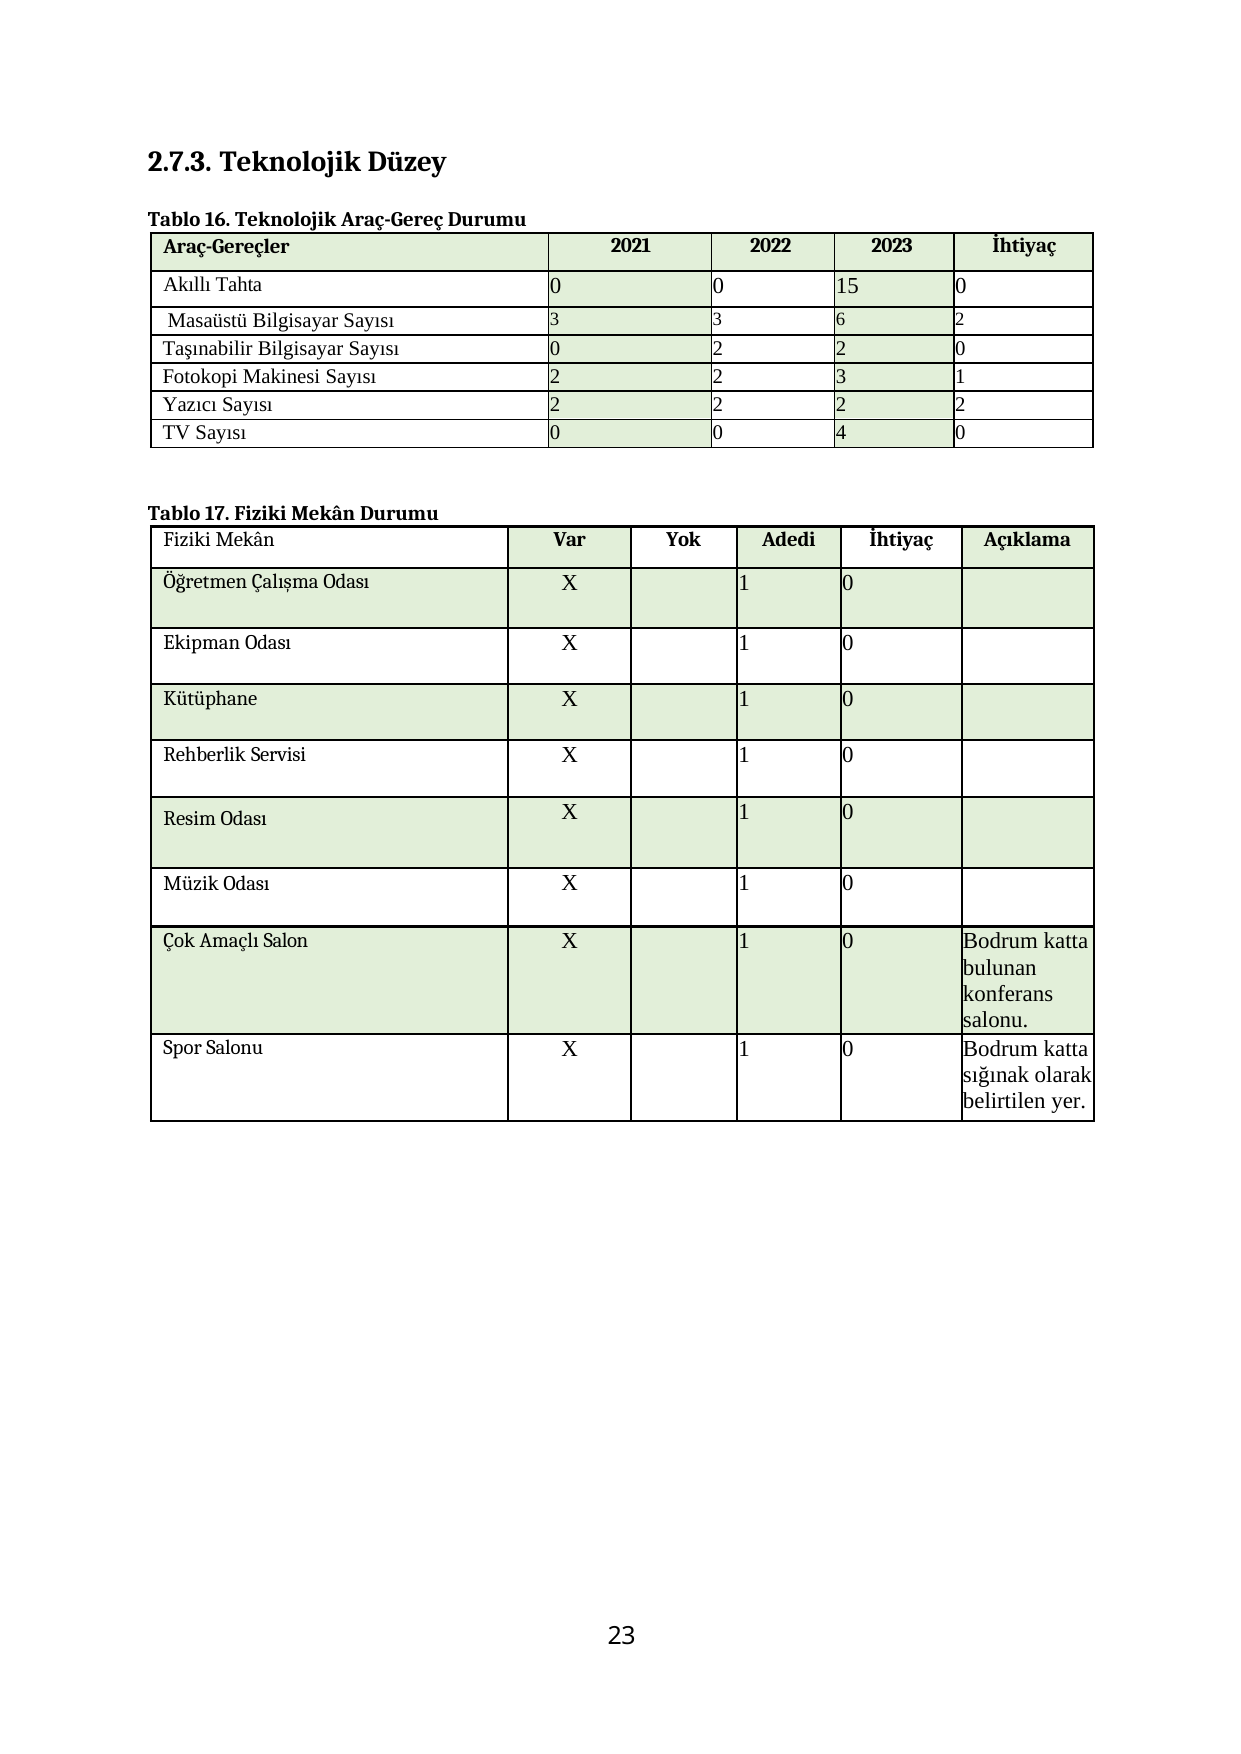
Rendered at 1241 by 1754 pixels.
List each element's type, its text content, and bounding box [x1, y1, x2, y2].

table_cell 1 [738, 569, 840, 627]
table_header Yok [632, 528, 736, 567]
table_cell [632, 569, 736, 627]
table_cell Akıllı Tahta [152, 272, 548, 306]
text Tablo 17. Fiziki Mekân Durumu [148, 501, 1198, 525]
table_cell 0 [842, 928, 961, 1033]
table_cell Yazıcı Sayısı [152, 392, 548, 418]
table_cell 0 [955, 336, 1092, 362]
table_header Açıklama [963, 528, 1093, 567]
table_cell 3 [712, 308, 834, 334]
table_cell 1 [738, 685, 840, 739]
table_cell Öğretmen Çalışma Odası [152, 569, 507, 627]
table_cell [632, 629, 736, 683]
table_cell [963, 569, 1093, 627]
table_cell 0 [955, 272, 1092, 306]
table_cell 0 [549, 336, 711, 362]
table_header 2021 [549, 234, 711, 270]
table_cell Fotokopi Makinesi Sayısı [152, 364, 548, 390]
table_cell 1 [738, 629, 840, 683]
table_cell Bodrum katta bulunan konferans salonu. [963, 928, 1093, 1033]
text Tablo 16. Teknolojik Araç-Gereç Durumu [148, 208, 1198, 232]
table_cell Müzik Odası [152, 869, 507, 925]
table_cell [632, 798, 736, 867]
table_cell 1 [738, 1035, 840, 1120]
table_cell X [509, 741, 630, 796]
table_cell [632, 928, 736, 1033]
table_cell 1 [738, 928, 840, 1033]
table_cell Kütüphane [152, 685, 507, 739]
table_cell Çok Amaçlı Salon [152, 928, 507, 1033]
table_cell 2 [549, 392, 711, 418]
table_cell 2 [955, 308, 1092, 334]
table_cell 0 [842, 629, 961, 683]
table_cell Bodrum katta sığınak olarak belirtilen yer. [963, 1035, 1093, 1120]
table_cell 0 [955, 420, 1092, 447]
table_cell 2 [835, 392, 953, 418]
table_cell 1 [738, 869, 840, 925]
table_cell [632, 741, 736, 796]
table_cell 0 [549, 420, 711, 447]
table_cell 3 [549, 308, 711, 334]
table_cell Masaüstü Bilgisayar Sayısı [152, 308, 548, 334]
table_cell Rehberlik Servisi [152, 741, 507, 796]
table_cell 0 [842, 869, 961, 925]
table_cell 2 [712, 392, 834, 418]
table_cell 1 [738, 741, 840, 796]
table_cell [632, 869, 736, 925]
table_cell 2 [835, 336, 953, 362]
table_cell [963, 741, 1093, 796]
table_cell 2 [549, 364, 711, 390]
subtitle Teknolojik Düzey [148, 146, 1198, 179]
table_cell [632, 1035, 736, 1120]
table_header 2023 [835, 234, 953, 270]
table_cell 0 [712, 272, 834, 306]
table_cell Taşınabilir Bilgisayar Sayısı [152, 336, 548, 362]
table_cell Spor Salonu [152, 1035, 507, 1120]
table_cell 2 [712, 336, 834, 362]
table_cell 1 [955, 364, 1092, 390]
table_cell X [509, 928, 630, 1033]
table_header 2022 [712, 234, 834, 270]
table_cell X [509, 869, 630, 925]
table_cell 0 [842, 1035, 961, 1120]
table_cell 1 [738, 798, 840, 867]
table_cell 0 [842, 741, 961, 796]
table_cell 15 [835, 272, 953, 306]
table_cell X [509, 629, 630, 683]
table_cell 0 [842, 798, 961, 867]
table_cell [963, 629, 1093, 683]
table_cell X [509, 1035, 630, 1120]
table_cell X [509, 685, 630, 739]
table_cell Ekipman Odası [152, 629, 507, 683]
table_cell 0 [842, 569, 961, 627]
table_header İhtiyaç [842, 528, 961, 567]
table_cell [963, 869, 1093, 925]
table_cell 2 [712, 364, 834, 390]
table_cell X [509, 569, 630, 627]
table_header İhtiyaç [955, 234, 1092, 270]
table_header Adedi [738, 528, 840, 567]
table_cell 0 [549, 272, 711, 306]
table_header Fiziki Mekân [152, 528, 507, 567]
table_cell [963, 685, 1093, 739]
table_header Araç-Gereçler [152, 234, 548, 270]
table_cell 4 [835, 420, 953, 447]
table_cell 6 [835, 308, 953, 334]
table_cell TV Sayısı [152, 420, 548, 447]
table_cell 0 [842, 685, 961, 739]
table_cell [963, 798, 1093, 867]
table_cell Resim Odası [152, 798, 507, 867]
table_cell X [509, 798, 630, 867]
table_header Var [509, 528, 630, 567]
table_cell 3 [835, 364, 953, 390]
table_cell 2 [955, 392, 1092, 418]
table_cell 0 [712, 420, 834, 447]
table_cell [632, 685, 736, 739]
